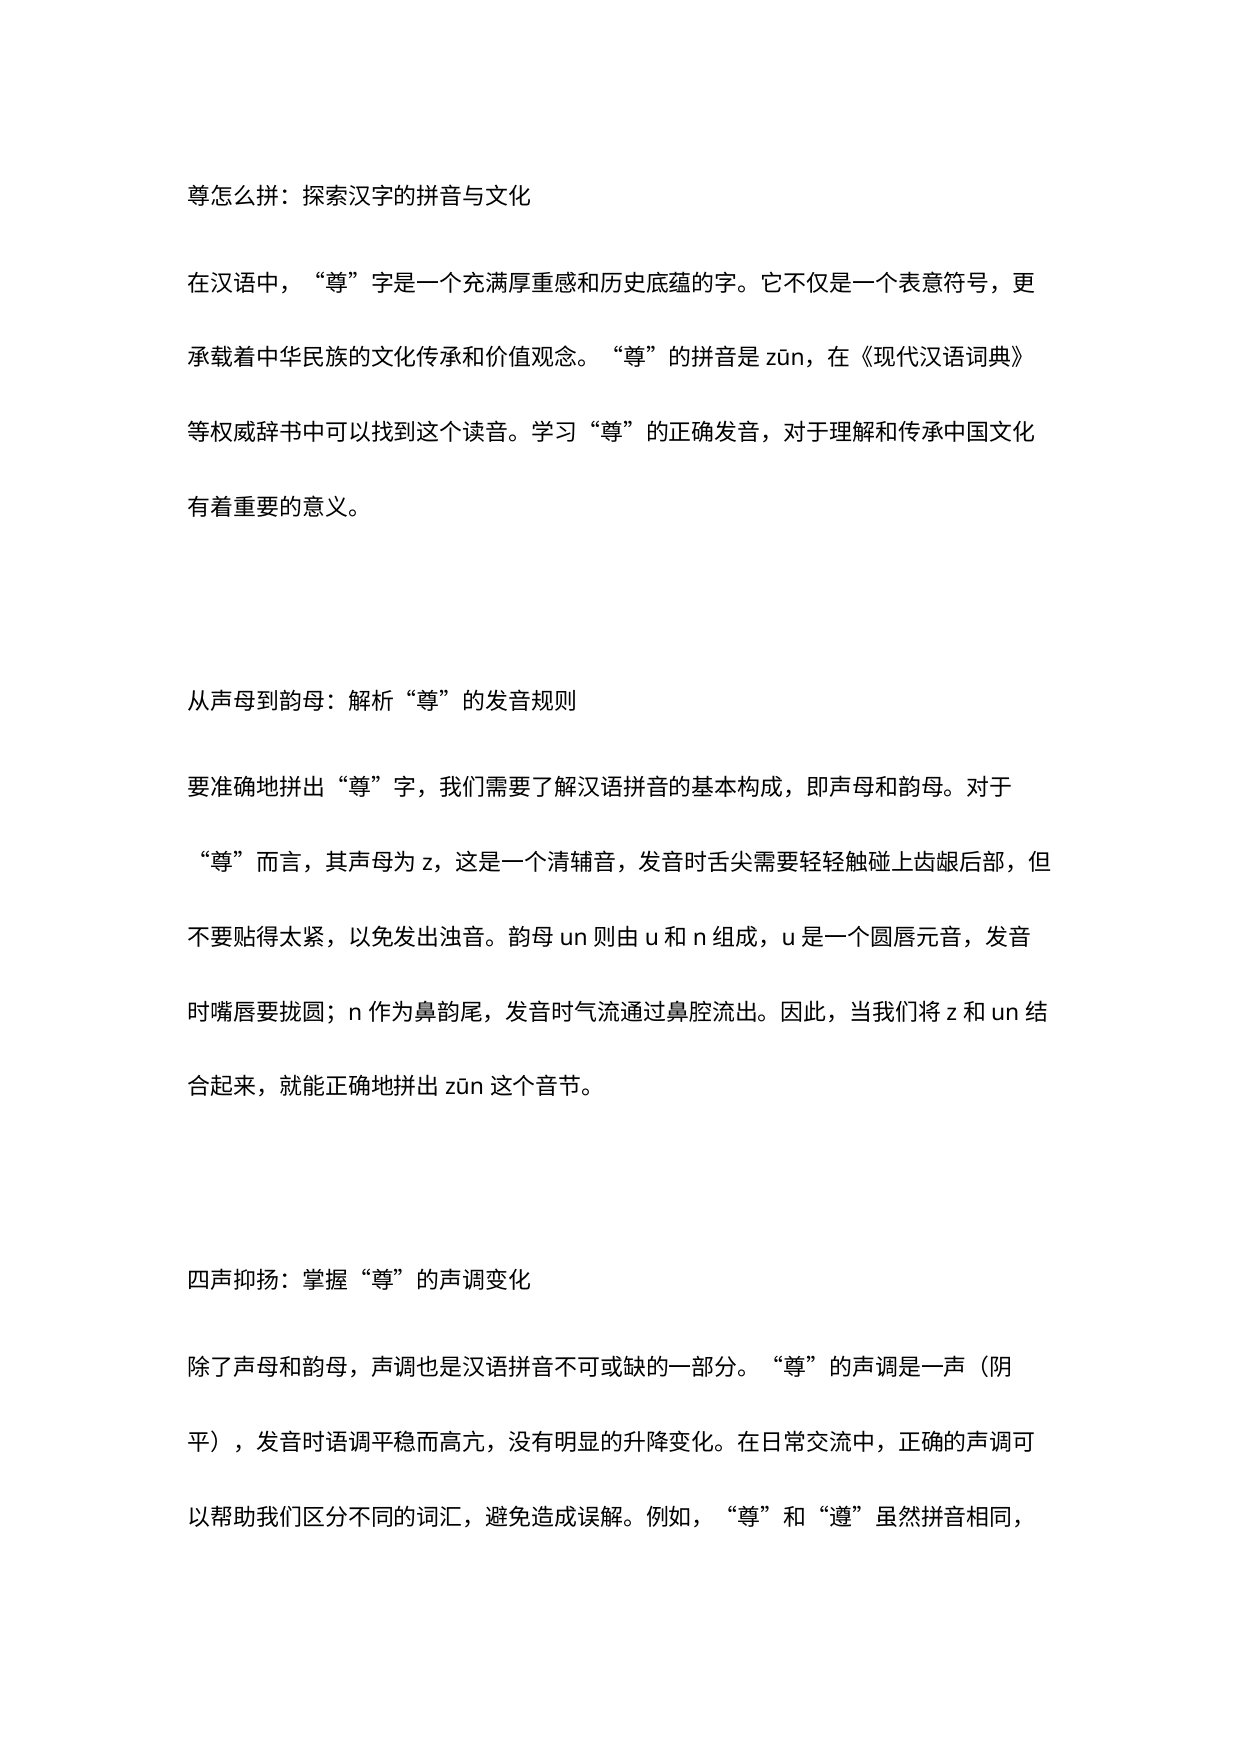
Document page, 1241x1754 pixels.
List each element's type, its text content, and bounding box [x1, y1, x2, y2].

text 在汉语中，“尊”字是一个充满厚重感和历史底蕴的字。它不仅是一个表意符号，更承载着中华民族的文化传承和价值观念。“尊”的拼音是 zūn，在《现代汉语词典》等权威辞书中可以找到这个读音。学习“尊”的正确发音，对于理解和传承中国文化有着重要的意义。 [187, 248, 1053, 538]
text 从声母到韵母：解析“尊”的发音规则 [187, 667, 1053, 732]
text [187, 1333, 1053, 1547]
text 尊怎么拼：探索汉字的拼音与文化 [187, 162, 1053, 227]
text 要准确地拼出“尊”字，我们需要了解汉语拼音的基本构成，即声母和韵母。对于“尊”而言，其声母为 z，这是一个清辅音，发音时舌尖需要轻轻触碰上齿龈后部，但不要贴得太紧，以免发出浊音。韵母 un 则由 u 和 n 组成，u 是一个圆唇元音，发音时嘴唇要拢圆；n 作为鼻韵尾，发音时气流通过鼻腔流出。因此，当我们将 z 和 un 结合起来，就能正确地拼出 zūn 这个音节。 [187, 753, 1053, 1117]
text 四声抑扬：掌握“尊”的声调变化 [187, 1247, 1053, 1312]
